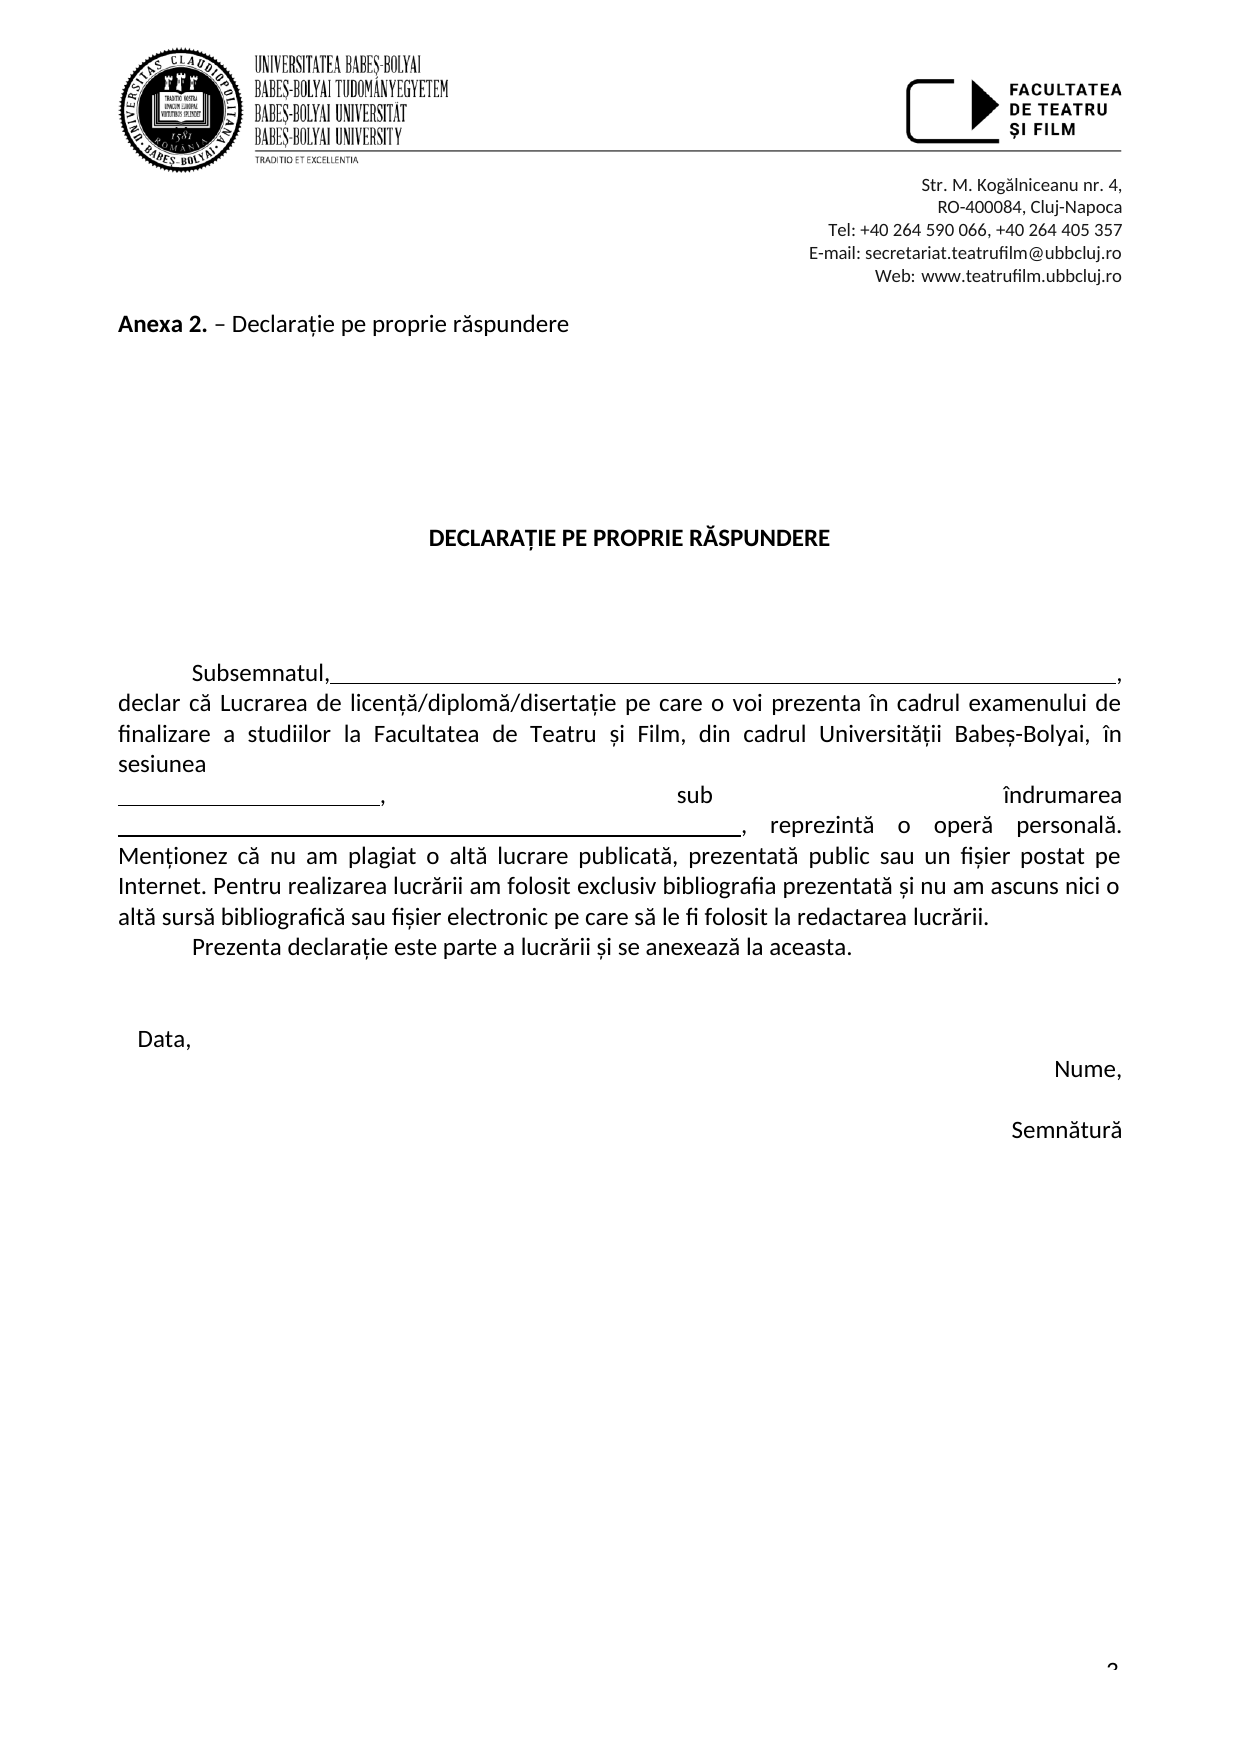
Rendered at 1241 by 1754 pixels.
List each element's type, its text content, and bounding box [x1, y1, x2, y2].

text Data, [137, 1023, 1180, 1054]
text Semnătură [106, 1114, 1122, 1145]
subtitle DECLARAȚIE PE PROPRIE RĂSPUNDERE [394, 522, 865, 553]
text , sub îndrumarea [118, 779, 1180, 809]
text Subsemnatul, , declar că Lucrarea de licență/diplomă/disertație pe care o voi prezenta în cadrul examenului de finalizare a studiilor la Facultatea de Teatru și Film, din cadrul Universității Babeș-Bolyai, în sesiunea [118, 657, 1123, 779]
picture [118, 47, 1122, 173]
text Nume, [1054, 1054, 1180, 1084]
text Prezenta declarație este parte a lucrării și se anexează la aceasta. [192, 932, 1180, 962]
text Anexa 2. – Declarație pe proprie răspundere [118, 308, 1180, 339]
text , reprezintă o operă personală. Menționez că nu am plagiat o altă lucrare publicată, prezentată public sau un fișier postat pe Internet. Pentru realizarea lucrării am folosit exclusiv bibliografia prezentată și nu am ascuns nici o altă sursă bibliografică sau fișier electronic pe care să le fi folosit la redactarea lucrării. [118, 809, 1122, 931]
